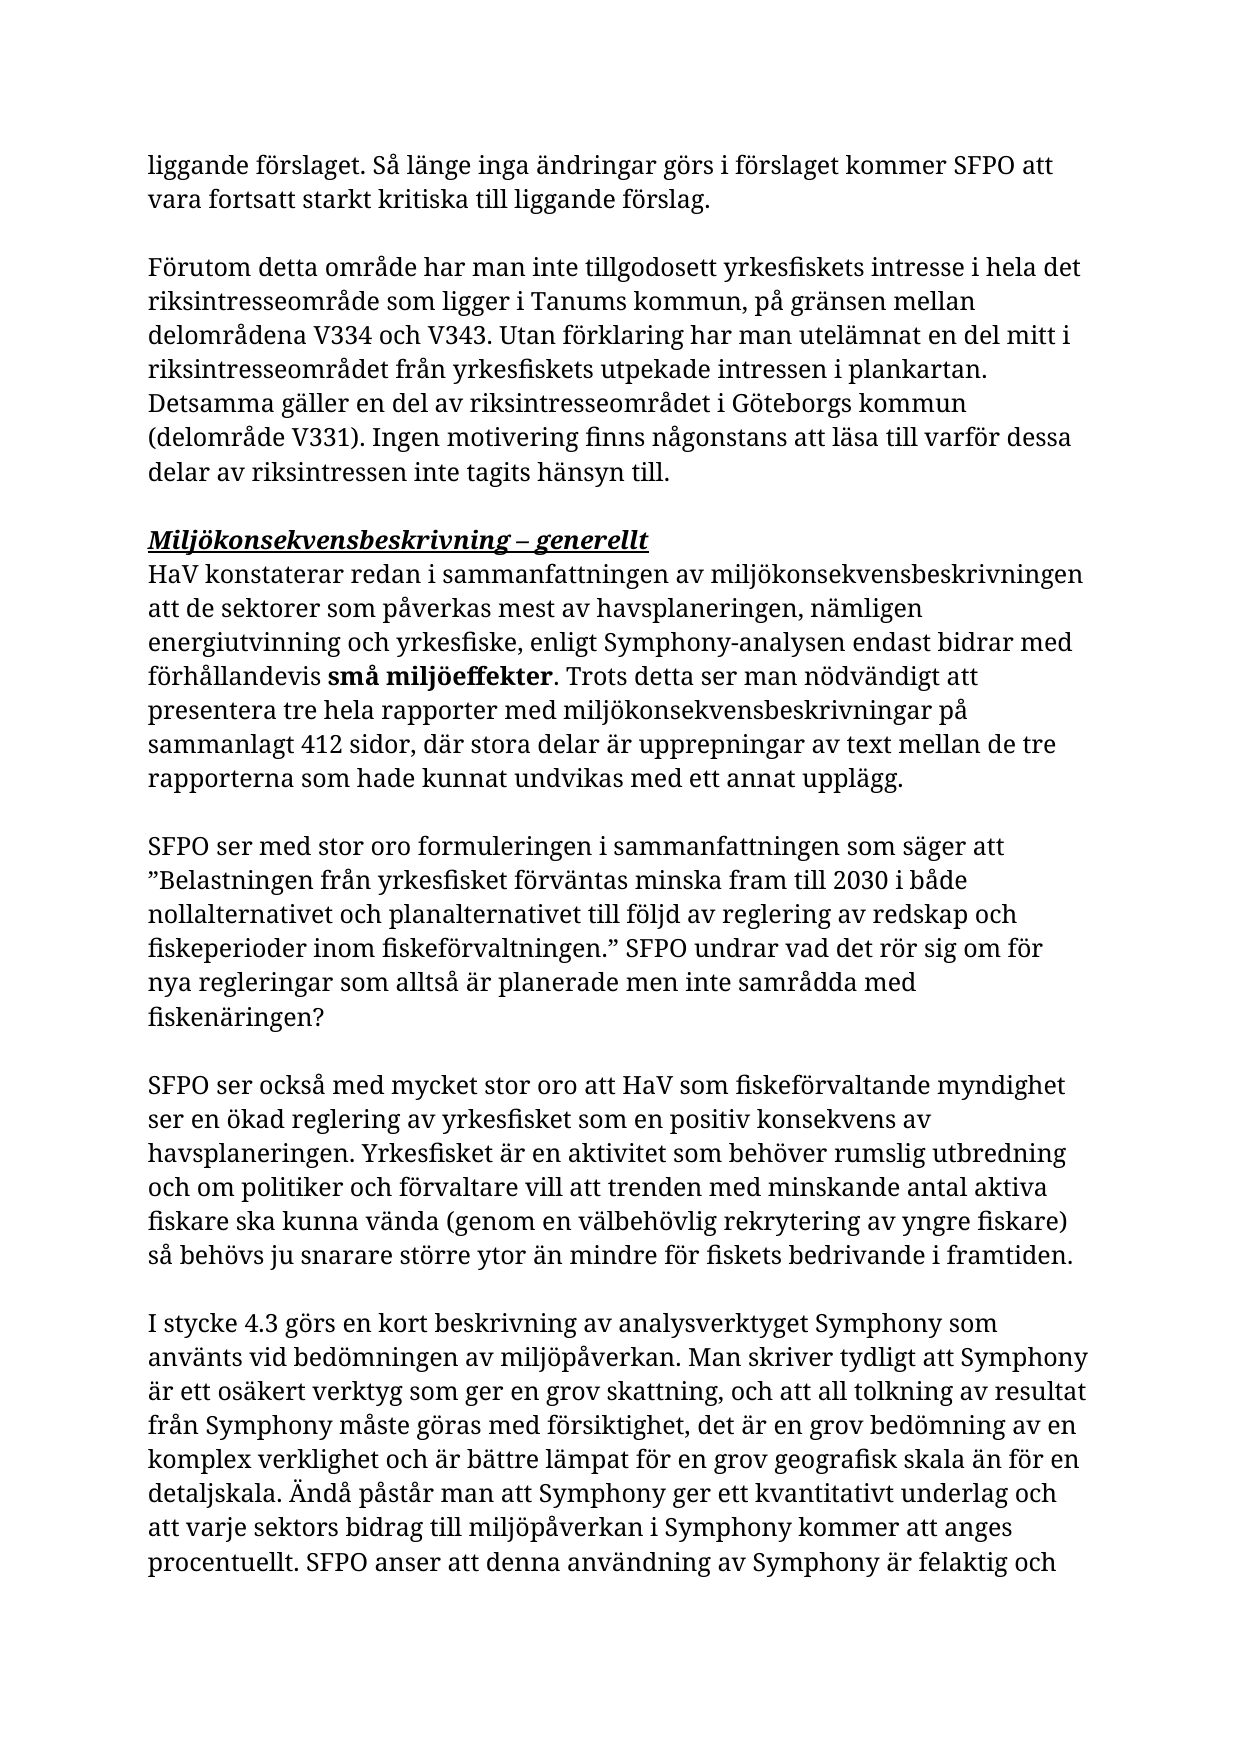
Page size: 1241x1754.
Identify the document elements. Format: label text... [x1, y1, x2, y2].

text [148, 1306, 1093, 1578]
text Miljökonsekvensbeskrivning – generellt [148, 522, 1093, 556]
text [148, 148, 1093, 216]
text HaV konstaterar redan i sammanfattningen av miljökonsekvensbeskrivningen att de sektorer som påverkas mest av havsplaneringen, nämligen energiutvinning och yrkesfiske, enligt Symphony-analysen endast bidrar med förhållandevis små miljöeffekter. Trots detta ser man nödvändigt att presentera tre hela rapporter med miljökonsekvensbeskrivningar på sammanlagt 412 sidor, där stora delar är upprepningar av text mellan de tre rapporterna som hade kunnat undvikas med ett annat upplägg. [148, 556, 1093, 795]
text SFPO ser också med mycket stor oro att HaV som fiskeförvaltande myndighet ser en ökad reglering av yrkesfisket som en positiv konsekvens av havsplaneringen. Yrkesfisket är en aktivitet som behöver rumslig utbredning och om politiker och förvaltare vill att trenden med minskande antal aktiva fiskare ska kunna vända (genom en välbehövlig rekrytering av yngre fiskare) så behövs ju snarare större ytor än mindre för fiskets bedrivande i framtiden. [148, 1067, 1093, 1272]
text SFPO ser med stor oro formuleringen i sammanfattningen som säger att ”Belastningen från yrkesfisket förväntas minska fram till 2030 i både nollalternativet och planalternativet till följd av reglering av redskap och fiskeperioder inom fiskeförvaltningen.” SFPO undrar vad det rör sig om för nya regleringar som alltså är planerade men inte samrådda med fiskenäringen? [148, 829, 1093, 1033]
text Förutom detta område har man inte tillgodosett yrkesfiskets intresse i hela det riksintresseområde som ligger i Tanums kommun, på gränsen mellan delområdena V334 och V343. Utan förklaring har man utelämnat en del mitt i riksintresseområdet från yrkesfiskets utpekade intressen i plankartan. Detsamma gäller en del av riksintresseområdet i Göteborgs kommun (delområde V331). Ingen motivering finns någonstans att läsa till varför dessa delar av riksintressen inte tagits hänsyn till. [148, 250, 1093, 488]
